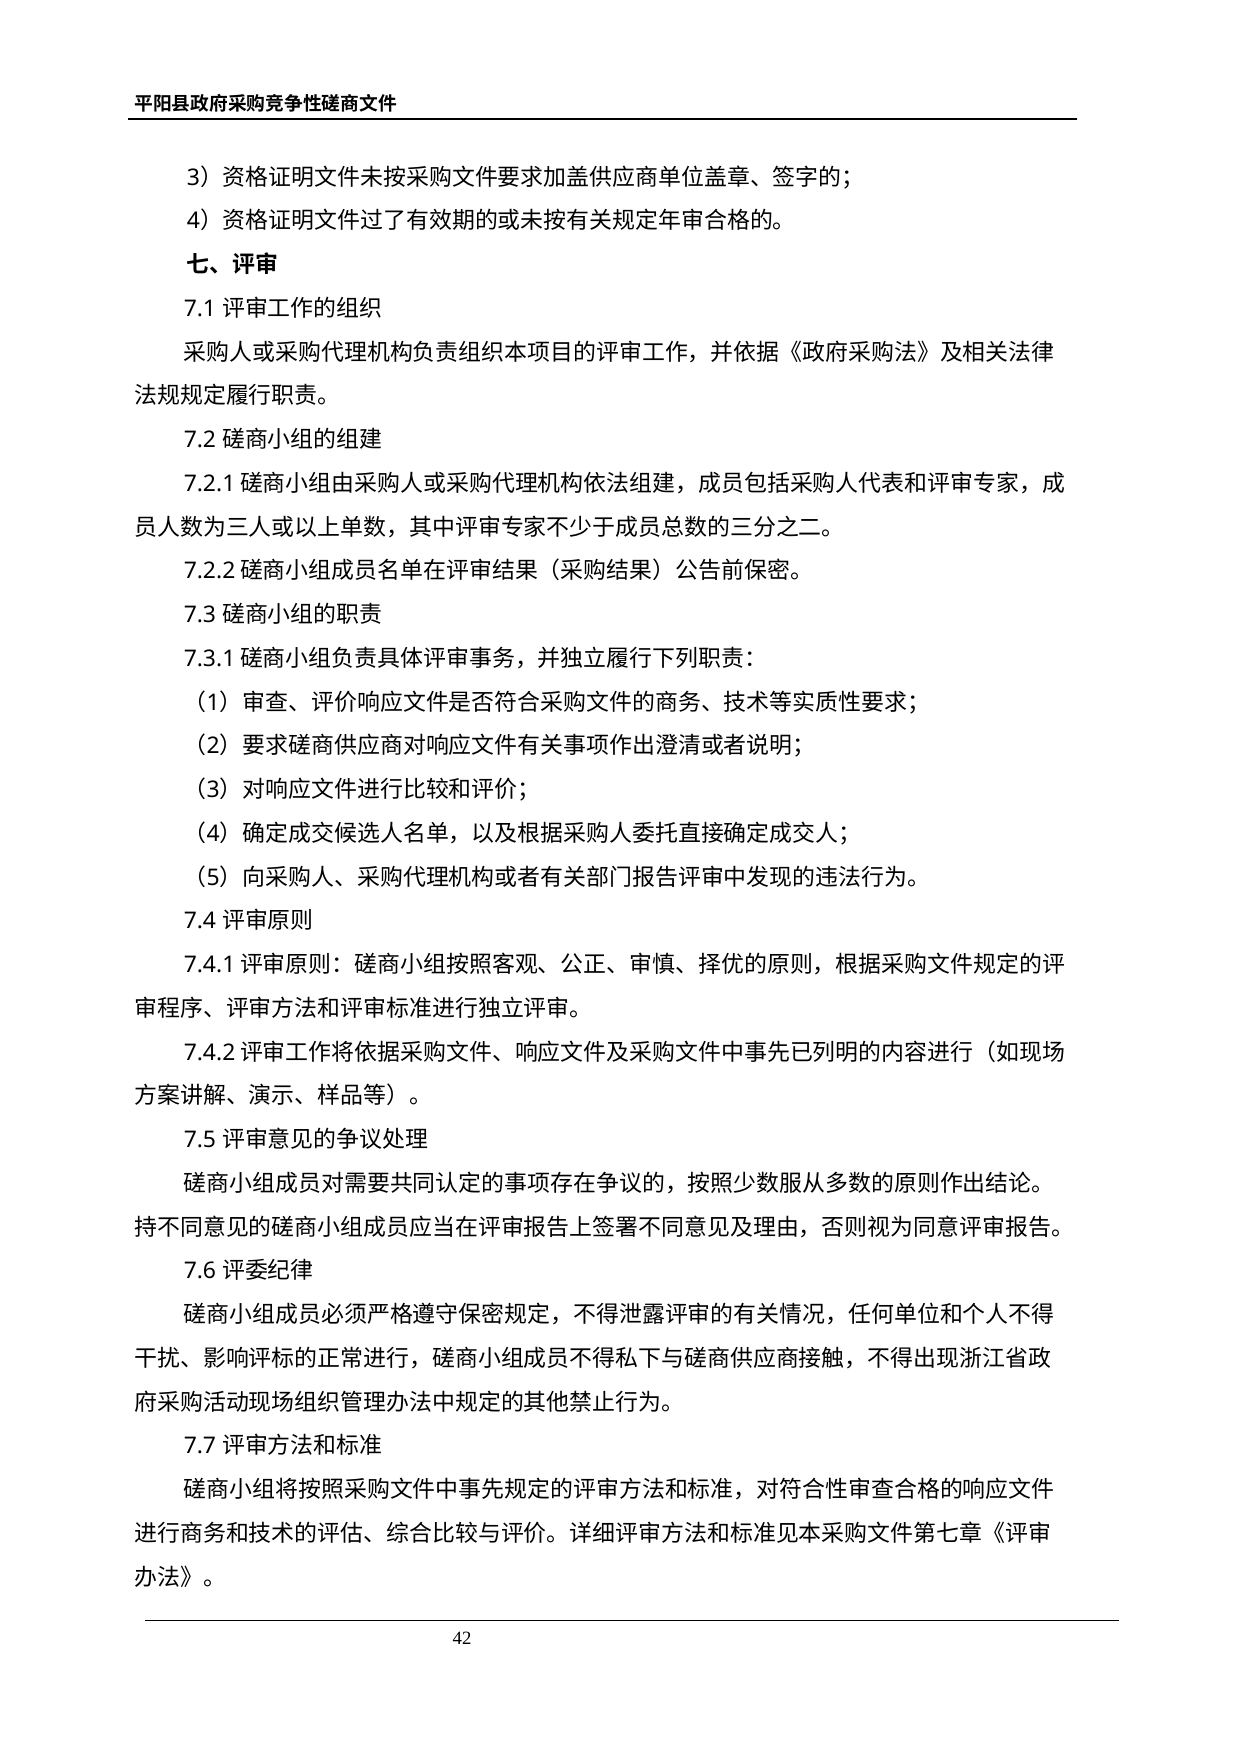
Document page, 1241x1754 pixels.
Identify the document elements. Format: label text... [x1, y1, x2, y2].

text 磋商小组将按照采购文件中事先规定的评审方法和标准，对符合性审查合格的响应文件进行商务和技术的评估、综合比较与评价。详细评审方法和标准见本采购文件第七章《评审办法》。 [134, 1462, 1071, 1594]
text 4）资格证明文件过了有效期的或未按有关规定年审合格的。 [134, 194, 1071, 237]
text 7.1 评审工作的组织 [134, 281, 1071, 325]
text 磋商小组成员必须严格遵守保密规定，不得泄露评审的有关情况，任何单位和个人不得干扰、影响评标的正常进行，磋商小组成员不得私下与磋商供应商接触，不得出现浙江省政府采购活动现场组织管理办法中规定的其他禁止行为。 [134, 1287, 1071, 1419]
text 采购人或采购代理机构负责组织本项目的评审工作，并依据《政府采购法》及相关法律法规规定履行职责。 [134, 325, 1071, 412]
text （3）对响应文件进行比较和评价； [134, 762, 1071, 806]
text 7.2.2磋商小组成员名单在评审结果（采购结果）公告前保密。 [134, 544, 1071, 587]
text 7.4.1评审原则：磋商小组按照客观、公正、审慎、择优的原则，根据采购文件规定的评审程序、评审方法和评审标准进行独立评审。 [134, 937, 1071, 1025]
text 7.4.2评审工作将依据采购文件、响应文件及采购文件中事先已列明的内容进行（如现场方案讲解、演示、样品等）。 [134, 1025, 1071, 1112]
text 7.3.1磋商小组负责具体评审事务，并独立履行下列职责： [134, 631, 1071, 675]
text （2）要求磋商供应商对响应文件有关事项作出澄清或者说明； [134, 719, 1071, 762]
text 7.6 评委纪律 [134, 1244, 1071, 1287]
text 磋商小组成员对需要共同认定的事项存在争议的，按照少数服从多数的原则作出结论。持不同意见的磋商小组成员应当在评审报告上签署不同意见及理由，否则视为同意评审报告。 [134, 1156, 1071, 1244]
text 7.4 评审原则 [134, 894, 1071, 937]
text （5）向采购人、采购代理机构或者有关部门报告评审中发现的违法行为。 [134, 850, 1071, 894]
text 7.7 评审方法和标准 [134, 1419, 1071, 1462]
text 7.5 评审意见的争议处理 [134, 1112, 1071, 1156]
text 七、评审 [134, 237, 1071, 281]
text 7.2.1磋商小组由采购人或采购代理机构依法组建，成员包括采购人代表和评审专家，成员人数为三人或以上单数，其中评审专家不少于成员总数的三分之二。 [134, 456, 1071, 544]
text 7.2 磋商小组的组建 [134, 412, 1071, 456]
text 7.3 磋商小组的职责 [134, 587, 1071, 631]
text （4）确定成交候选人名单，以及根据采购人委托直接确定成交人； [134, 806, 1071, 850]
text 3）资格证明文件未按采购文件要求加盖供应商单位盖章、签字的； [134, 150, 1071, 194]
text （1）审查、评价响应文件是否符合采购文件的商务、技术等实质性要求； [134, 675, 1071, 719]
